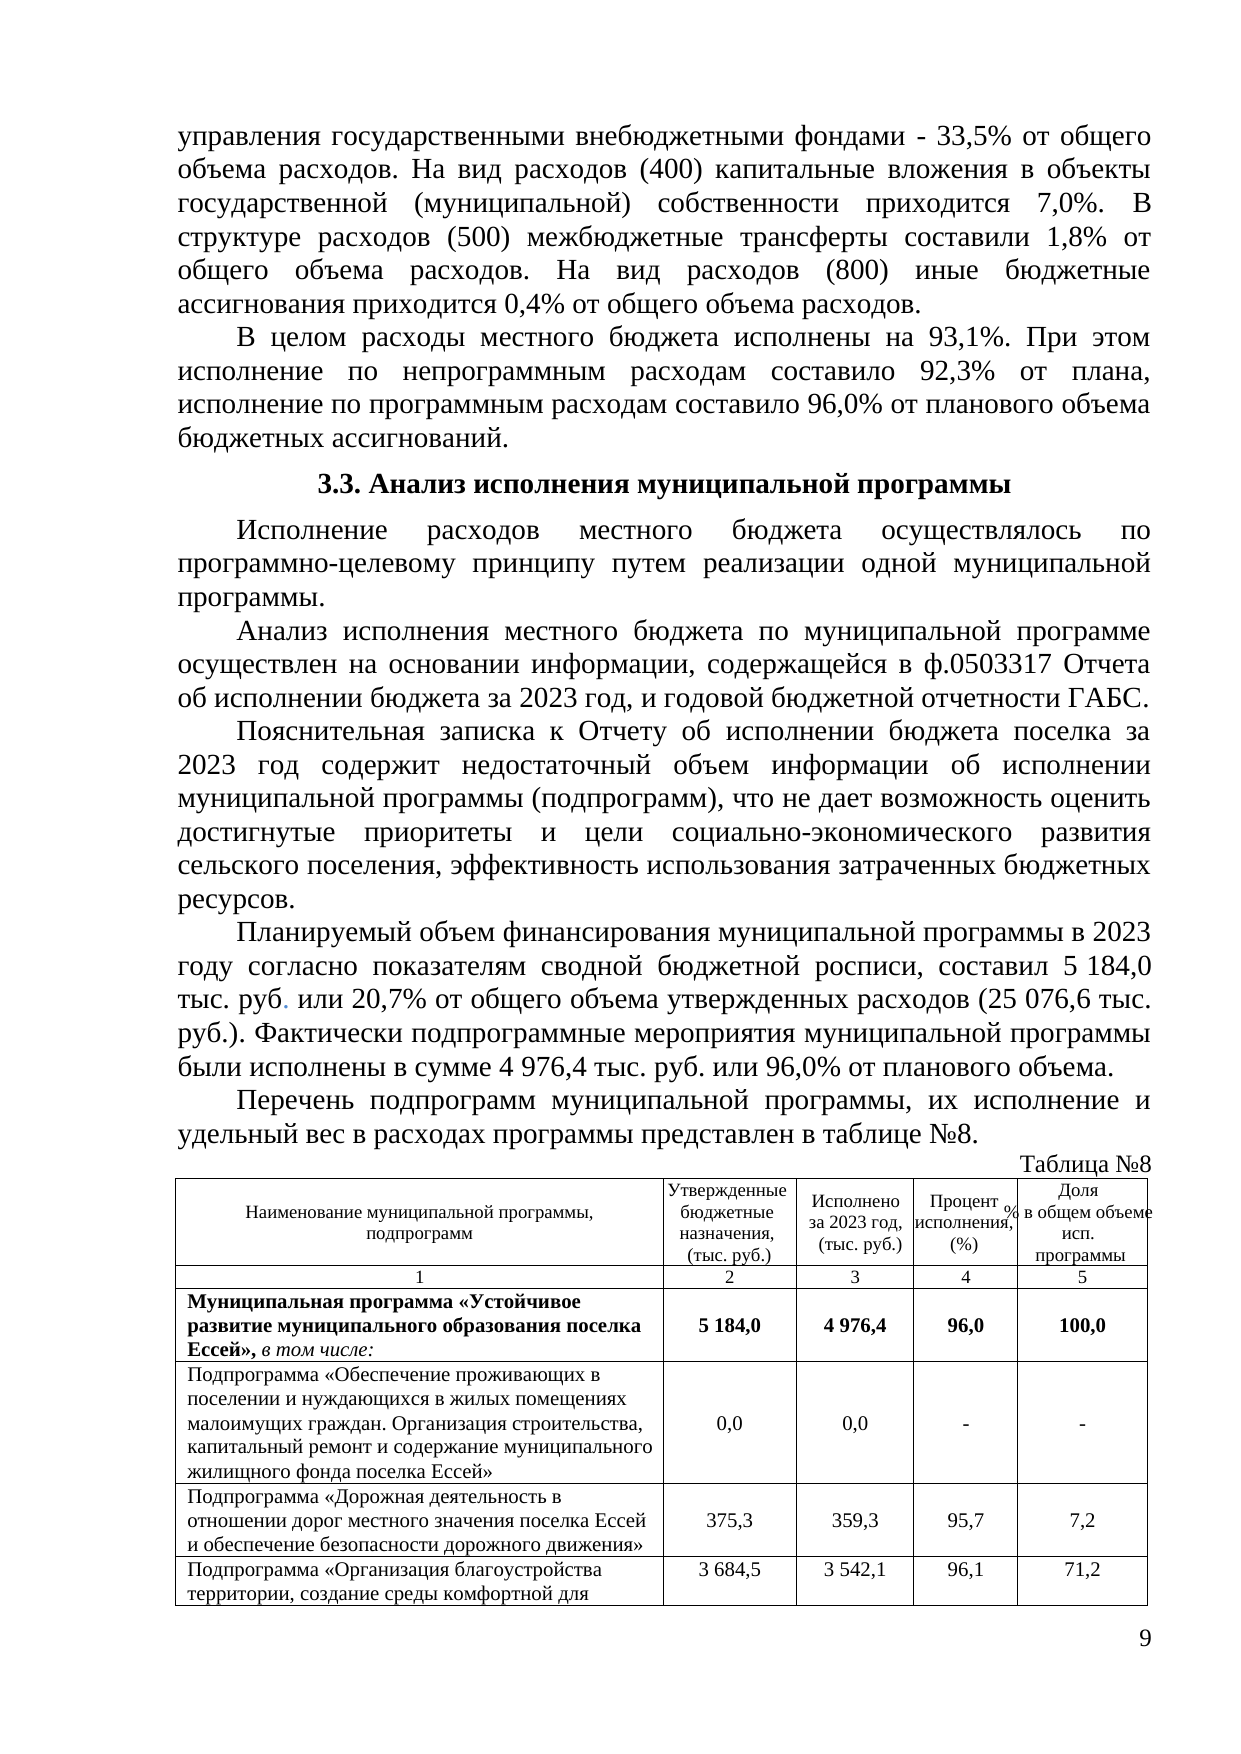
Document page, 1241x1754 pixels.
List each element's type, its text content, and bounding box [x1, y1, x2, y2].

text Перечень подпрограмм муниципальной программы, их исполнение и удельный вес в расходах программы представлен в таблице №8. [177, 1082, 1152, 1149]
table_header Утвержденные бюджетные назначения, (тыс. руб.) [664, 1179, 796, 1265]
list Исполнение расходов местного бюджета осуществлялось по программно-целевому принципу путем реализации одной муниципальной программы. [177, 512, 1152, 613]
table_cell 0,0 [797, 1362, 913, 1483]
table_cell 7,2 [1018, 1484, 1147, 1556]
list Анализ исполнения местного бюджета по муниципальной программе осуществлен на основании информации, содержащейся в ф.0503317 Отчета об исполнении бюджета за 2023 год, и годовой бюджетной отчетности ГАБС. [177, 613, 1152, 713]
text В целом расходы местного бюджета исполнены на 93,1%. При этом исполнение по непрограммным расходам составило 92,3% от плана, исполнение по программным расходам составило 96,0% от планового объема бюджетных ассигнований. [177, 319, 1152, 453]
table_cell 375,3 [664, 1484, 796, 1556]
table_header Исполнено за 2023 год, (тыс. руб.) [797, 1179, 913, 1265]
table_cell 3 [797, 1266, 913, 1288]
table_cell 2 [664, 1266, 796, 1288]
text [177, 118, 1152, 319]
table_cell 100,0 [1018, 1289, 1147, 1361]
table_cell 5 [1018, 1266, 1147, 1288]
table_cell 95,7 [914, 1484, 1017, 1556]
table_header Наименование муниципальной программы, подпрограмм [176, 1179, 663, 1265]
table_cell 4 976,4 [797, 1289, 913, 1361]
table_cell 3 542,1 [797, 1557, 913, 1605]
text 3.3. Анализ исполнения муниципальной программы [177, 466, 1152, 499]
table_header Процент исполнения, (%) [914, 1179, 1017, 1265]
table_cell 71,2 [1018, 1557, 1147, 1605]
table_cell 5 184,0 [664, 1289, 796, 1361]
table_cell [176, 1557, 663, 1605]
table_cell 96,1 [914, 1557, 1017, 1605]
table_cell Подпрограмма «Обеспечение проживающих в поселении и нуждающихся в жилых помещениях малоимущих граждан. Организация строительства, капитальный ремонт и содержание муниципального жилищного фонда поселка Ессей» [176, 1362, 663, 1483]
table_cell 96,0 [914, 1289, 1017, 1361]
text Пояснительная записка к Отчету об исполнении бюджета поселка за 2023 год содержит недостаточный объем информации об исполнении муниципальной программы (подпрограмм), что не дает возможность оценить достигнутые приоритеты и цели социально-экономического развития сельского поселения, эффективность использования затраченных бюджетных ресурсов. [177, 713, 1152, 914]
table_cell 3 684,5 [664, 1557, 796, 1605]
table_cell 1 [176, 1266, 663, 1288]
table_cell Подпрограмма «Дорожная деятельность в отношении дорог местного значения поселка Ессей и обеспечение безопасности дорожного движения» [176, 1484, 663, 1556]
table_cell 0,0 [664, 1362, 796, 1483]
text Таблица №8 [177, 1149, 1152, 1178]
table_cell Муниципальная программа «Устойчивое развитие муниципального образования поселка Ессей», в том числе: [176, 1289, 663, 1361]
table_cell - [914, 1362, 1017, 1483]
table_header Доля % в общем объеме исп. программы [1018, 1179, 1147, 1265]
text Планируемый объем финансирования муниципальной программы в 2023 году согласно показателям сводной бюджетной росписи, составил 5 184,0 тыс. руб. или 20,7% от общего объема утвержденных расходов (25 076,6 тыс. руб.). Фактически подпрограммные мероприятия муниципальной программы были исполнены в сумме 4 976,4 тыс. руб. или 96,0% от планового объема. [177, 914, 1152, 1082]
table_cell - [1018, 1362, 1147, 1483]
table_cell 4 [914, 1266, 1017, 1288]
table_cell 359,3 [797, 1484, 913, 1556]
